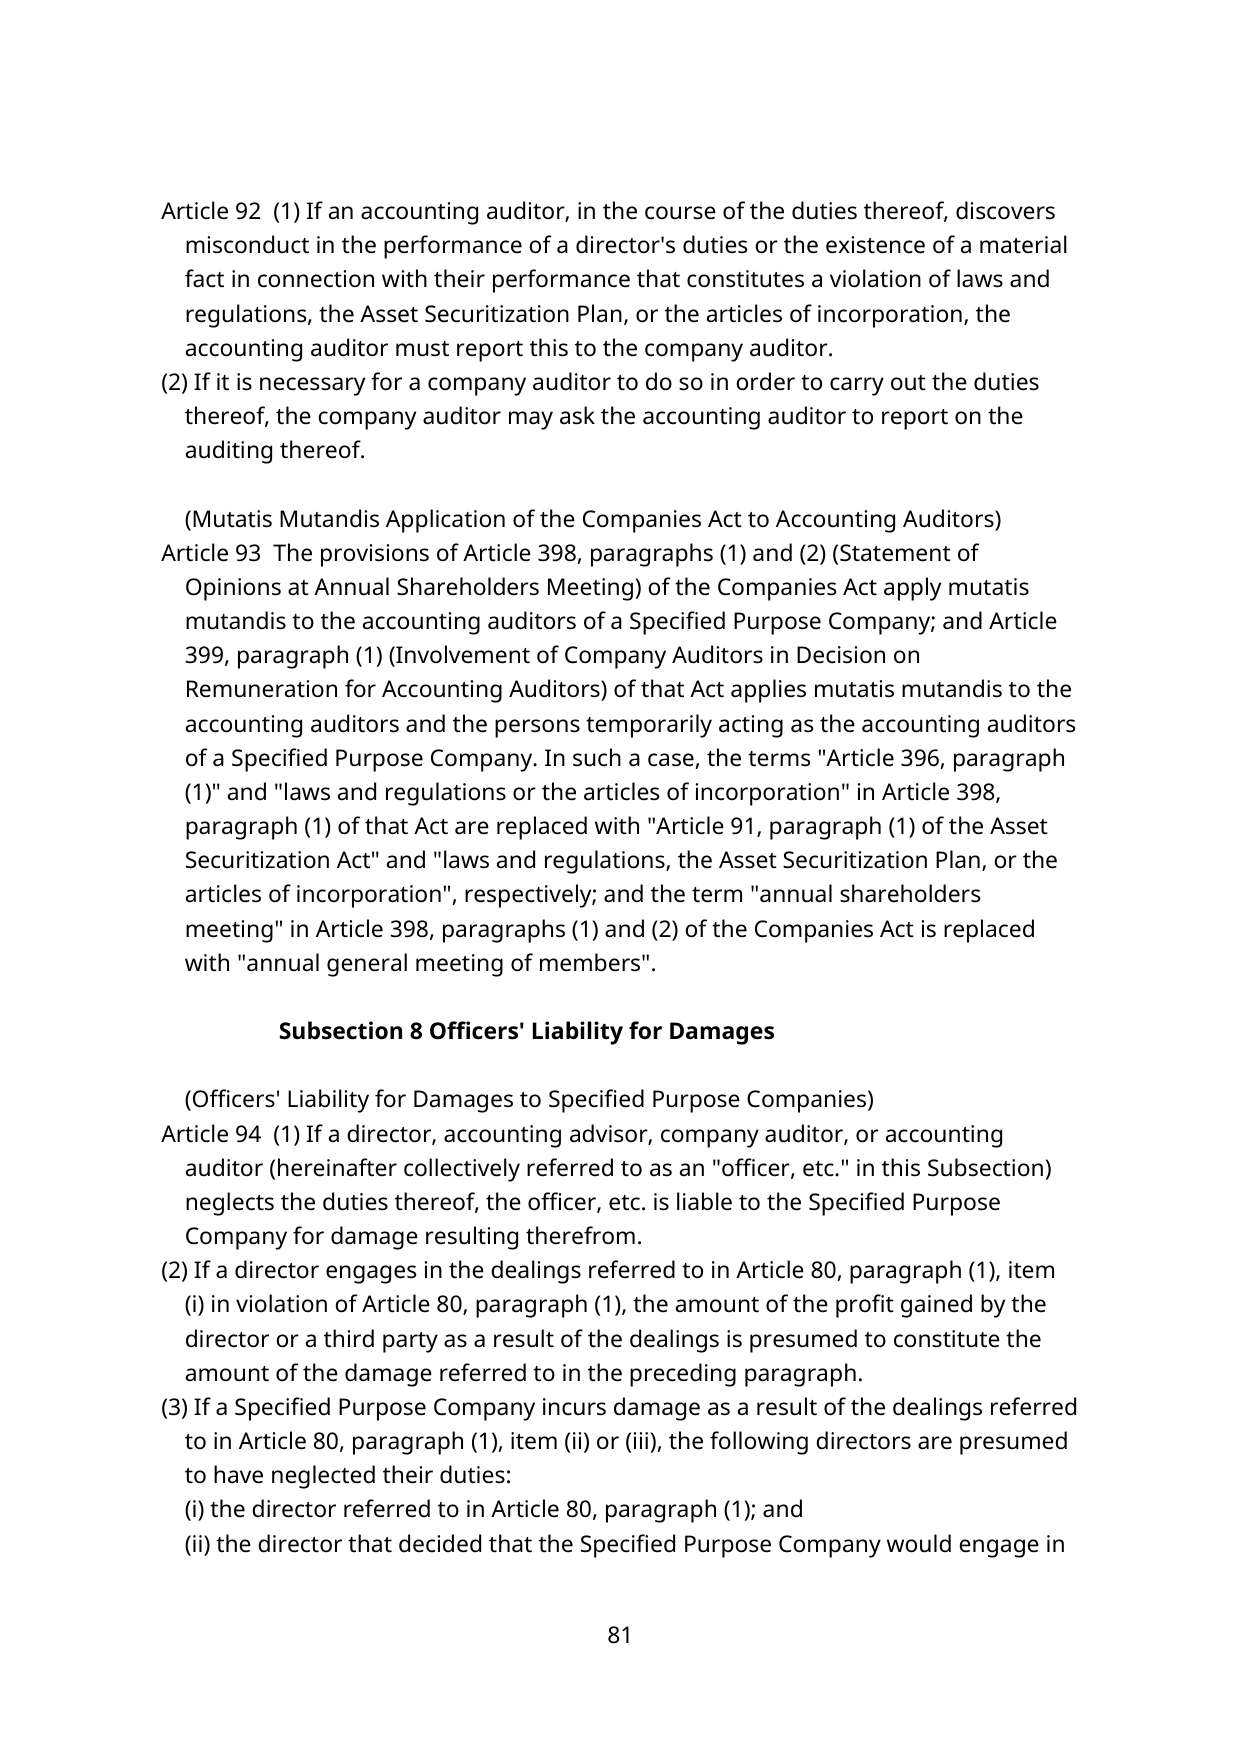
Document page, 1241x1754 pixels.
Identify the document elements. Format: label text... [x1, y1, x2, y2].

text Article 93 The provisions of Article 398, paragraphs (1) and (2) (Statement of Opinions at Annual Shareholders Meeting) of the Companies Act apply mutatis mutandis to the accounting auditors of a Specified Purpose Company; and Article 399, paragraph (1) (Involvement of Company Auditors in Decision on Remuneration for Accounting Auditors) of that Act applies mutatis mutandis to the accounting auditors and the persons temporarily acting as the accounting auditors of a Specified Purpose Company. In such a case, the terms "Article 396, paragraph (1)" and "laws and regulations or the articles of incorporation" in Article 398, paragraph (1) of that Act are replaced with "Article 91, paragraph (1) of the Asset Securitization Act" and "laws and regulations, the Asset Securitization Plan, or the articles of incorporation", respectively; and the term "annual shareholders meeting" in Article 398, paragraphs (1) and (2) of the Companies Act is replaced with "annual general meeting of members". [161, 535, 1079, 979]
text Article 92 (1) If an accounting auditor, in the course of the duties thereof, discovers misconduct in the performance of a director's duties or the existence of a material fact in connection with their performance that constitutes a violation of laws and regulations, the Asset Securitization Plan, or the articles of incorporation, the accounting auditor must report this to the company auditor. [161, 194, 1079, 364]
text Subsection 8 Officers' Liability for Damages [276, 1014, 1079, 1048]
text (2) If a director engages in the dealings referred to in Article 80, paragraph (1), item (i) in violation of Article 80, paragraph (1), the amount of the profit gained by the director or a third party as a result of the dealings is presumed to constitute the amount of the damage referred to in the preceding paragraph. [161, 1253, 1079, 1389]
text (2) If it is necessary for a company auditor to do so in order to carry out the duties thereof, the company auditor may ask the accounting auditor to report on the auditing thereof. [161, 364, 1079, 467]
text Article 94 (1) If a director, accounting advisor, company auditor, or accounting auditor (hereinafter collectively referred to as an "officer, etc." in this Subsection) neglects the duties thereof, the officer, etc. is liable to the Specified Purpose Company for damage resulting therefrom. [161, 1116, 1079, 1253]
text (Mutatis Mutandis Application of the Companies Act to Accounting Auditors) [184, 501, 1079, 535]
text (3) If a Specified Purpose Company incurs damage as a result of the dealings referred to in Article 80, paragraph (1), item (ii) or (iii), the following directors are presumed to have neglected their duties: [161, 1389, 1079, 1492]
text (i) the director referred to in Article 80, paragraph (1); and [184, 1492, 1079, 1526]
text (Officers' Liability for Damages to Specified Purpose Companies) [184, 1082, 1079, 1116]
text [184, 1526, 1079, 1560]
